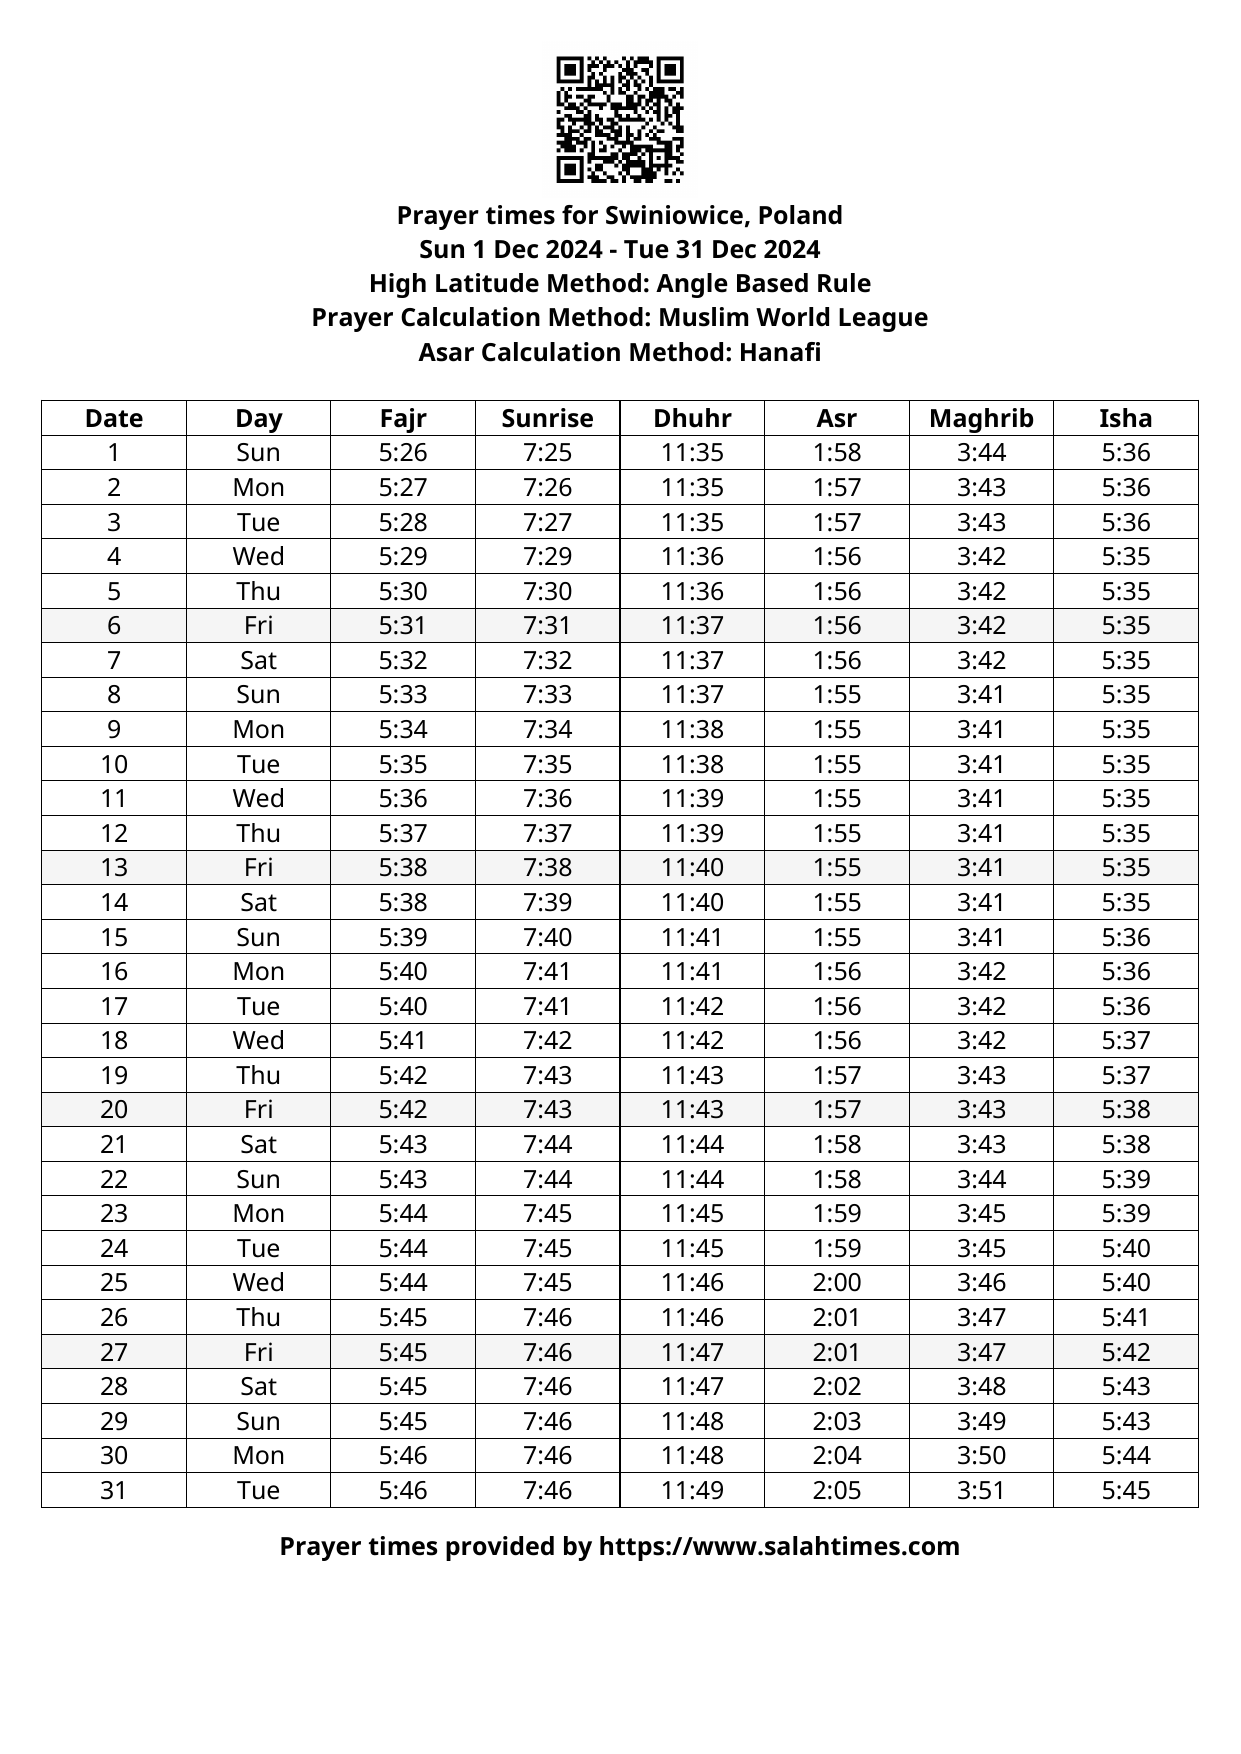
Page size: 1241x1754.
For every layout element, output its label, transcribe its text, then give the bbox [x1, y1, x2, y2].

table_cell 5:45 [331, 1404, 475, 1437]
table_cell 5:43 [331, 1127, 475, 1161]
table_cell 11:43 [621, 1058, 764, 1092]
table_cell 26 [42, 1300, 186, 1334]
table_cell 7:43 [476, 1093, 619, 1126]
text Prayer Calculation Method: Muslim World League [42, 300, 1198, 334]
table_header Isha [1054, 401, 1198, 434]
table_cell 11:39 [621, 781, 764, 815]
table_cell 1:56 [765, 609, 909, 642]
table_cell 5:35 [1054, 574, 1198, 607]
table_cell 1:59 [765, 1196, 909, 1230]
table_cell 5:36 [1054, 954, 1198, 988]
table_cell Wed [187, 1266, 330, 1299]
text Asar Calculation Method: Hanafi [42, 334, 1198, 368]
table_cell 11:47 [621, 1335, 764, 1368]
table_cell Tue [187, 1231, 330, 1264]
table_cell 12 [42, 816, 186, 849]
table_cell 3:47 [910, 1300, 1053, 1334]
table_cell 11:46 [621, 1266, 764, 1299]
table_cell 3:46 [910, 1266, 1053, 1299]
table_cell Wed [187, 781, 330, 815]
table_cell Mon [187, 470, 330, 504]
table_cell 3:43 [910, 1127, 1053, 1161]
table_cell 5:36 [1054, 470, 1198, 504]
table_cell 21 [42, 1127, 186, 1161]
table_cell 3:44 [910, 436, 1053, 469]
text Sun 1 Dec 2024 - Tue 31 Dec 2024 [42, 232, 1198, 266]
table_cell 5:40 [331, 954, 475, 988]
table_cell 11:35 [621, 470, 764, 504]
table_cell 5:39 [1054, 1162, 1198, 1195]
table_cell 3:48 [910, 1369, 1053, 1403]
table_cell 7:46 [476, 1369, 619, 1403]
table_cell 3:43 [910, 470, 1053, 504]
table_cell 5:38 [331, 851, 475, 884]
table_cell 7:25 [476, 436, 619, 469]
table_cell Mon [187, 1196, 330, 1230]
table_cell 1:55 [765, 781, 909, 815]
table_cell 3:49 [910, 1404, 1053, 1437]
table_cell 22 [42, 1162, 186, 1195]
table_cell 7:27 [476, 505, 619, 538]
table_cell 31 [42, 1473, 186, 1507]
table_cell 5:44 [331, 1266, 475, 1299]
table_cell 1:55 [765, 712, 909, 746]
table_cell 5:30 [331, 574, 475, 607]
table_cell 11:42 [621, 1024, 764, 1057]
table_cell 1:56 [765, 574, 909, 607]
table_cell 1:58 [765, 436, 909, 469]
table_cell 7:41 [476, 989, 619, 1022]
table_cell 5:40 [1054, 1231, 1198, 1264]
table_header Asr [765, 401, 909, 434]
table_cell 11 [42, 781, 186, 815]
table_cell 5:36 [1054, 505, 1198, 538]
table_cell 2 [42, 470, 186, 504]
table_cell 11:40 [621, 851, 764, 884]
table_cell 5:35 [1054, 643, 1198, 677]
table_header Dhuhr [621, 401, 764, 434]
table_cell 5:33 [331, 678, 475, 711]
table_cell Mon [187, 954, 330, 988]
table_cell 11:44 [621, 1127, 764, 1161]
table_cell 11:41 [621, 954, 764, 988]
table_cell 1:59 [765, 1231, 909, 1264]
table_cell 11:42 [621, 989, 764, 1022]
table_cell 3:42 [910, 574, 1053, 607]
table_cell 11:44 [621, 1162, 764, 1195]
table_header Day [187, 401, 330, 434]
table_cell Mon [187, 712, 330, 746]
table_cell 27 [42, 1335, 186, 1368]
table_cell 14 [42, 885, 186, 919]
table_cell 3:42 [910, 1024, 1053, 1057]
table_cell 5:35 [331, 747, 475, 780]
table_cell 11:37 [621, 678, 764, 711]
table_cell Mon [187, 1439, 330, 1472]
table_cell 1:55 [765, 851, 909, 884]
table_cell 1:58 [765, 1127, 909, 1161]
table_cell Tue [187, 747, 330, 780]
table_cell 11:36 [621, 574, 764, 607]
table_cell Tue [187, 505, 330, 538]
table_cell 3:41 [910, 781, 1053, 815]
table_cell 7:42 [476, 1024, 619, 1057]
table_cell 5:44 [331, 1231, 475, 1264]
table_cell 5:38 [1054, 1093, 1198, 1126]
table_cell 7:32 [476, 643, 619, 677]
table_cell 3:45 [910, 1231, 1053, 1264]
table_cell 25 [42, 1266, 186, 1299]
table_cell 11:46 [621, 1300, 764, 1334]
table_cell 3:42 [910, 989, 1053, 1022]
table_cell 3:41 [910, 920, 1053, 953]
table_cell 5:41 [331, 1024, 475, 1057]
table_cell Wed [187, 1024, 330, 1057]
table_cell 7:38 [476, 851, 619, 884]
table_cell 5:35 [1054, 609, 1198, 642]
table_cell 5:32 [331, 643, 475, 677]
table_cell 1:55 [765, 816, 909, 849]
table_cell 7:45 [476, 1231, 619, 1264]
table_cell 2:03 [765, 1404, 909, 1437]
table_cell 5:44 [331, 1196, 475, 1230]
table_cell 2:02 [765, 1369, 909, 1403]
table_cell 5:34 [331, 712, 475, 746]
table_cell 11:38 [621, 747, 764, 780]
table_cell 1:56 [765, 643, 909, 677]
table_cell 5:35 [1054, 747, 1198, 780]
table_cell 5:42 [331, 1093, 475, 1126]
table_cell 3:41 [910, 885, 1053, 919]
table_cell 7:37 [476, 816, 619, 849]
table_cell 5:45 [331, 1335, 475, 1368]
table_cell 7:29 [476, 539, 619, 573]
table_cell 5:35 [1054, 539, 1198, 573]
table_cell 2:00 [765, 1266, 909, 1299]
table_cell 7:46 [476, 1404, 619, 1437]
table_cell 5:46 [331, 1473, 475, 1507]
table_cell 3:43 [910, 1058, 1053, 1092]
table_cell 5:35 [1054, 851, 1198, 884]
table_cell 11:45 [621, 1196, 764, 1230]
table_cell Fri [187, 1093, 330, 1126]
table_cell 5:45 [331, 1300, 475, 1334]
table_cell 1:56 [765, 1024, 909, 1057]
table_cell 5:44 [1054, 1439, 1198, 1472]
table_cell 2:01 [765, 1300, 909, 1334]
table_cell 11:43 [621, 1093, 764, 1126]
table_cell 3 [42, 505, 186, 538]
table_cell 5:40 [331, 989, 475, 1022]
table_cell 3:41 [910, 816, 1053, 849]
table_cell 11:38 [621, 712, 764, 746]
table_cell 7:45 [476, 1196, 619, 1230]
table_cell 7:36 [476, 781, 619, 815]
table_cell 7:34 [476, 712, 619, 746]
table_cell 5:31 [331, 609, 475, 642]
text Prayer times for Swiniowice, Poland [42, 198, 1198, 232]
table_cell 11:47 [621, 1369, 764, 1403]
table_cell 1:58 [765, 1162, 909, 1195]
table_cell Sun [187, 1162, 330, 1195]
table_cell 7:46 [476, 1335, 619, 1368]
table_cell 5:39 [1054, 1196, 1198, 1230]
table_cell 24 [42, 1231, 186, 1264]
table_header Date [42, 401, 186, 434]
table_cell 5:45 [331, 1369, 475, 1403]
table_cell Tue [187, 1473, 330, 1507]
table_cell Tue [187, 989, 330, 1022]
table_cell 3:41 [910, 678, 1053, 711]
table_cell 16 [42, 954, 186, 988]
table_cell Sun [187, 920, 330, 953]
table_cell 3:41 [910, 747, 1053, 780]
table_cell 2:01 [765, 1335, 909, 1368]
table_cell 3:43 [910, 1093, 1053, 1126]
table_cell 7:35 [476, 747, 619, 780]
table_cell 3:42 [910, 643, 1053, 677]
table_cell 5:43 [1054, 1369, 1198, 1403]
table_cell 11:49 [621, 1473, 764, 1507]
table_cell 7:41 [476, 954, 619, 988]
table_cell 3:41 [910, 851, 1053, 884]
table_cell 3:41 [910, 712, 1053, 746]
table_cell 6 [42, 609, 186, 642]
table_cell 28 [42, 1369, 186, 1403]
table_cell Thu [187, 816, 330, 849]
table_cell Sun [187, 436, 330, 469]
table_cell 11:41 [621, 920, 764, 953]
table_cell 1:57 [765, 470, 909, 504]
table_cell 5:35 [1054, 781, 1198, 815]
table_cell 5:28 [331, 505, 475, 538]
table_cell 13 [42, 851, 186, 884]
table_cell 5:40 [1054, 1266, 1198, 1299]
table_cell 11:39 [621, 816, 764, 849]
table_cell 5:37 [1054, 1024, 1198, 1057]
table_cell 9 [42, 712, 186, 746]
table_header Sunrise [476, 401, 619, 434]
table_cell 5:42 [1054, 1335, 1198, 1368]
table_cell 10 [42, 747, 186, 780]
table_cell 11:35 [621, 505, 764, 538]
table_cell 7:43 [476, 1058, 619, 1092]
table_cell 11:36 [621, 539, 764, 573]
table_cell Sat [187, 1127, 330, 1161]
table_cell 3:42 [910, 609, 1053, 642]
table_cell Sat [187, 643, 330, 677]
table_cell 18 [42, 1024, 186, 1057]
table_cell 5:35 [1054, 678, 1198, 711]
table_cell 7:44 [476, 1162, 619, 1195]
table_cell 11:45 [621, 1231, 764, 1264]
table_cell 5:38 [1054, 1127, 1198, 1161]
table_cell 1:55 [765, 920, 909, 953]
text High Latitude Method: Angle Based Rule [42, 266, 1198, 300]
table_cell Wed [187, 539, 330, 573]
table_cell 5:27 [331, 470, 475, 504]
table_cell Thu [187, 1300, 330, 1334]
table_cell Sun [187, 678, 330, 711]
table_cell 5:35 [1054, 885, 1198, 919]
table_cell 29 [42, 1404, 186, 1437]
table_cell 1:57 [765, 1093, 909, 1126]
table_header Fajr [331, 401, 475, 434]
table_cell Thu [187, 1058, 330, 1092]
table_cell 3:45 [910, 1196, 1053, 1230]
table_cell 5:26 [331, 436, 475, 469]
table_cell 5:46 [331, 1439, 475, 1472]
table_cell 1:57 [765, 505, 909, 538]
table_cell Thu [187, 574, 330, 607]
table_cell 7:40 [476, 920, 619, 953]
table_cell 7:46 [476, 1300, 619, 1334]
table_cell 19 [42, 1058, 186, 1092]
table_cell 5:36 [1054, 436, 1198, 469]
table_cell 5:45 [1054, 1473, 1198, 1507]
table_cell 1:55 [765, 885, 909, 919]
text Prayer times provided by https://www.salahtimes.com [42, 1528, 1198, 1563]
table_cell 5:43 [331, 1162, 475, 1195]
table_header Maghrib [910, 401, 1053, 434]
table_cell 11:40 [621, 885, 764, 919]
table_cell 7:45 [476, 1266, 619, 1299]
table_cell 5:42 [331, 1058, 475, 1092]
table_cell Fri [187, 1335, 330, 1368]
table_cell 2:04 [765, 1439, 909, 1472]
table_cell Fri [187, 851, 330, 884]
table_cell 5:39 [331, 920, 475, 953]
table_cell 1 [42, 436, 186, 469]
table_cell 2:05 [765, 1473, 909, 1507]
table_cell 7:26 [476, 470, 619, 504]
table_cell 5:43 [1054, 1404, 1198, 1437]
table_cell 11:37 [621, 609, 764, 642]
table_cell 1:56 [765, 539, 909, 573]
table_cell 5:35 [1054, 816, 1198, 849]
table_cell 23 [42, 1196, 186, 1230]
table_cell 1:57 [765, 1058, 909, 1092]
table_cell 15 [42, 920, 186, 953]
table_cell 5:29 [331, 539, 475, 573]
table_cell 5:36 [1054, 989, 1198, 1022]
table_cell 5:36 [331, 781, 475, 815]
table_cell Sat [187, 1369, 330, 1403]
table_cell 5:38 [331, 885, 475, 919]
table_cell 1:55 [765, 678, 909, 711]
table_cell 3:51 [910, 1473, 1053, 1507]
table_cell 7:44 [476, 1127, 619, 1161]
table_cell 3:44 [910, 1162, 1053, 1195]
table_cell 5:37 [331, 816, 475, 849]
table_cell 30 [42, 1439, 186, 1472]
table_cell 1:55 [765, 747, 909, 780]
table_cell 8 [42, 678, 186, 711]
table_cell 7:33 [476, 678, 619, 711]
table_cell 3:43 [910, 505, 1053, 538]
table_cell 1:56 [765, 989, 909, 1022]
table_cell 1:56 [765, 954, 909, 988]
table_cell 11:48 [621, 1439, 764, 1472]
table_cell 7 [42, 643, 186, 677]
table_cell Sat [187, 885, 330, 919]
table_cell 17 [42, 989, 186, 1022]
table_cell 7:31 [476, 609, 619, 642]
table_cell 3:42 [910, 539, 1053, 573]
table_cell 5:36 [1054, 920, 1198, 953]
table_cell 3:50 [910, 1439, 1053, 1472]
table_cell 7:39 [476, 885, 619, 919]
table_cell 5:37 [1054, 1058, 1198, 1092]
table_cell 5:35 [1054, 712, 1198, 746]
table_cell Sun [187, 1404, 330, 1437]
table_cell 4 [42, 539, 186, 573]
table_cell 3:47 [910, 1335, 1053, 1368]
table_cell 3:42 [910, 954, 1053, 988]
table_cell 11:37 [621, 643, 764, 677]
table_cell 7:46 [476, 1473, 619, 1507]
table_cell 5 [42, 574, 186, 607]
table_cell 11:35 [621, 436, 764, 469]
table_cell 11:48 [621, 1404, 764, 1437]
table_cell Fri [187, 609, 330, 642]
table_cell 20 [42, 1093, 186, 1126]
table_cell 5:41 [1054, 1300, 1198, 1334]
table_cell 7:46 [476, 1439, 619, 1472]
picture [542, 41, 699, 198]
table_cell 7:30 [476, 574, 619, 607]
